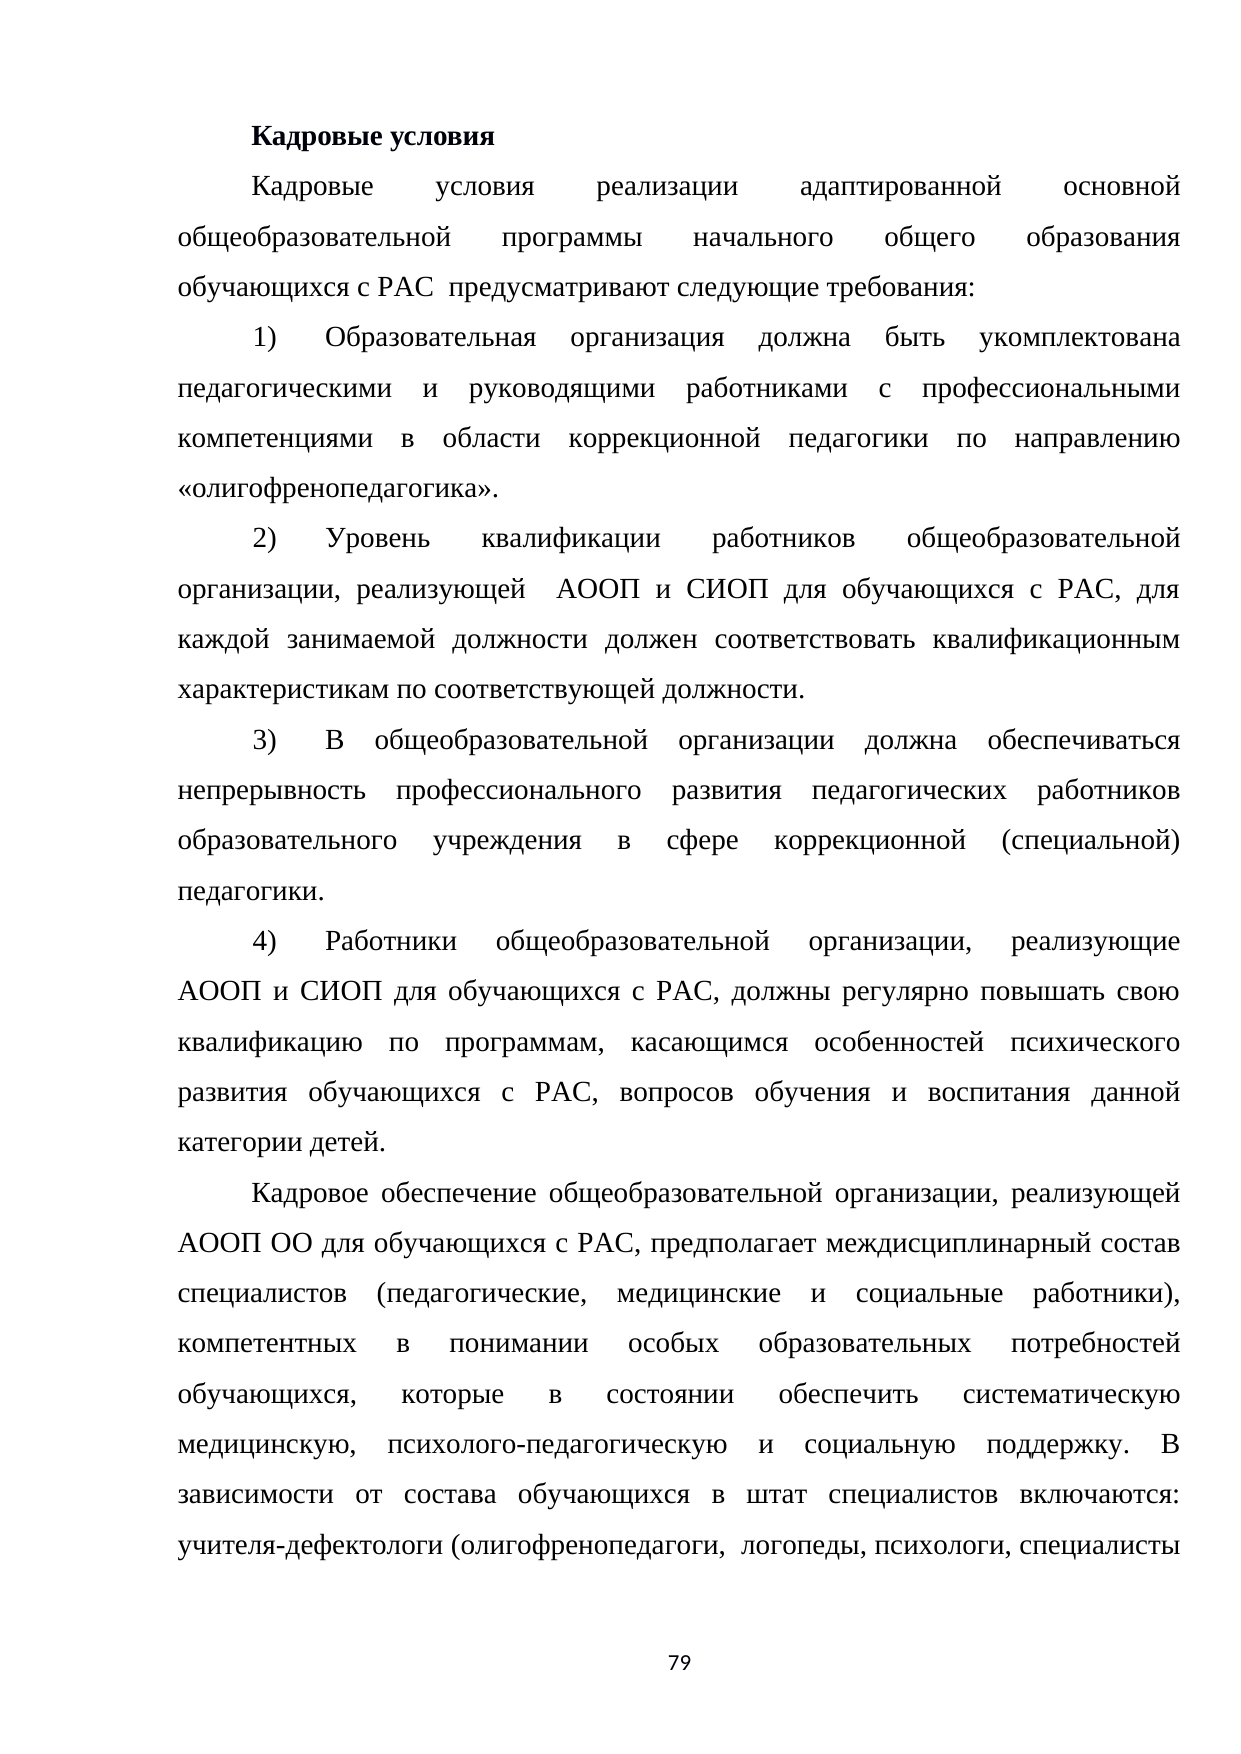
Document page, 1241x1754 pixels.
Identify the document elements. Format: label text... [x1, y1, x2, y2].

list Образовательная организация должна быть укомплектована педагогическими и руководящими работниками с профессиональными компетенциями в области коррекционной педагогики по направлению «олигофренопедагогика». [177, 319, 1181, 504]
text Кадровые условия [177, 118, 1181, 152]
text Кадровые условия реализации адаптированной основной общеобразовательной программы начального общего образования обучающихся с РАС предусматривают следующие требования: [177, 168, 1181, 303]
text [177, 1175, 1181, 1560]
list В общеобразовательной организации должна обеспечиваться непрерывность профессионального развития педагогических работников образовательного учреждения в сфере коррекционной (специальной) педагогики. [177, 722, 1181, 906]
list Работники общеобразовательной организации, реализующие АООП и СИОП для обучающихся с РАС, должны регулярно повышать свою квалификацию по программам, касающимся особенностей психического развития обучающихся с РАС, вопросов обучения и воспитания данной категории детей. [177, 923, 1181, 1158]
list Уровень квалификации работников общеобразовательной организации, реализующей АООП и СИОП для обучающихся с РАС, для каждой занимаемой должности должен соответствовать квалификационным характеристикам по соответствующей должности. [177, 521, 1181, 705]
